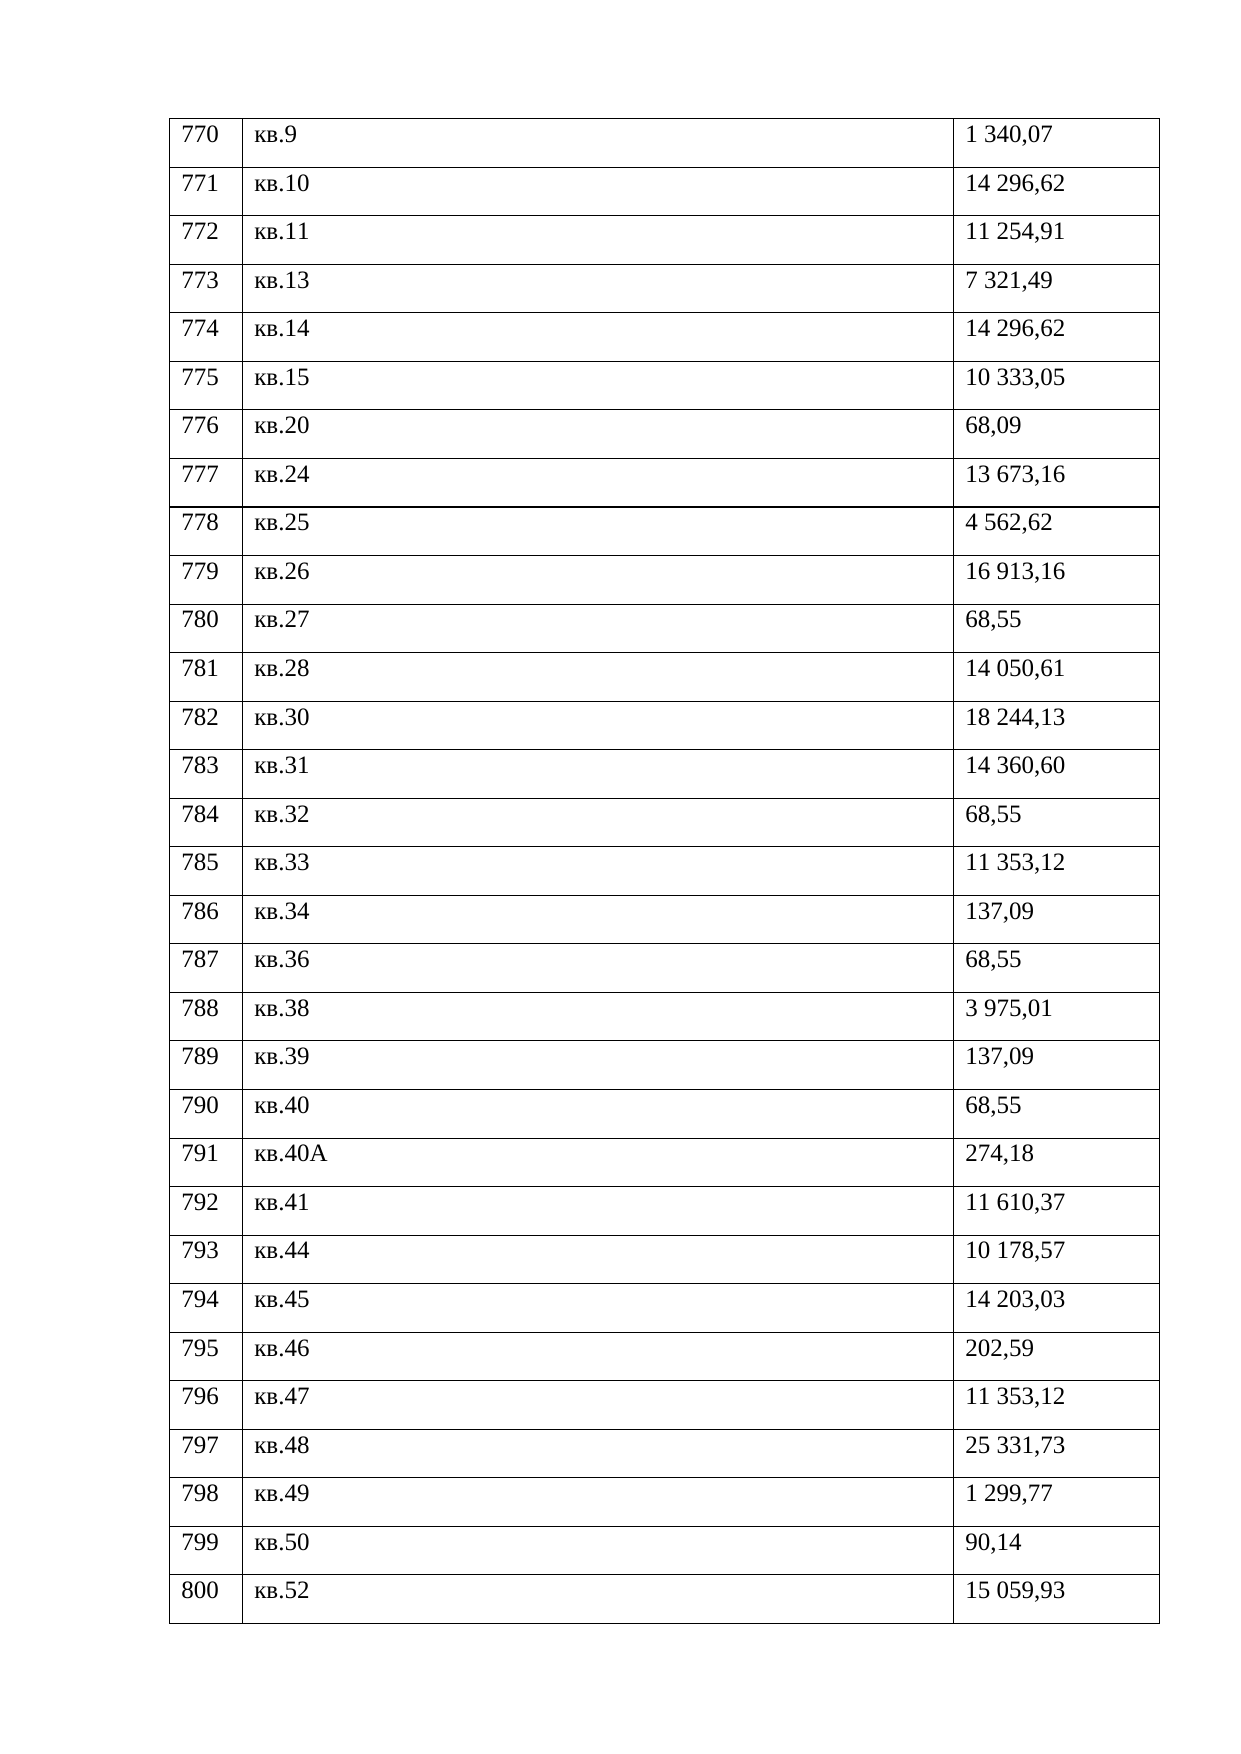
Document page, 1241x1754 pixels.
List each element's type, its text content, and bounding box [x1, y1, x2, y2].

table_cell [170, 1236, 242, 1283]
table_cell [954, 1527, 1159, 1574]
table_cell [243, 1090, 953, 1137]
table_cell 68,09 [954, 410, 1159, 458]
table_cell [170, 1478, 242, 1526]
table_cell 7 321,49 [954, 265, 1159, 312]
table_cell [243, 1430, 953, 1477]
table_cell 14 296,62 [954, 168, 1159, 215]
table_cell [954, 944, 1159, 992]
table_cell кв.32 [243, 799, 953, 846]
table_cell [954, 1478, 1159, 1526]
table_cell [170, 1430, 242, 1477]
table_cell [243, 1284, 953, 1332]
table_cell 772 [170, 216, 242, 264]
table_cell 11 353,12 [954, 847, 1159, 895]
table_cell 777 [170, 459, 242, 506]
table_cell 780 [170, 605, 242, 652]
table_cell кв.24 [243, 459, 953, 506]
table_cell 1 340,07 [954, 119, 1159, 167]
table_cell 14 360,60 [954, 750, 1159, 798]
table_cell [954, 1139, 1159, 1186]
table_cell 770 [170, 119, 242, 167]
table_cell 779 [170, 556, 242, 603]
table_cell 778 [170, 508, 242, 555]
table_cell кв.30 [243, 702, 953, 749]
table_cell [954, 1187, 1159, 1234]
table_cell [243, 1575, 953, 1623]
table_cell 774 [170, 313, 242, 361]
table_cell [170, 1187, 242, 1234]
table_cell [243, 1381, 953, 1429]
table_cell 68,55 [954, 605, 1159, 652]
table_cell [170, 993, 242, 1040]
table_cell 4 562,62 [954, 508, 1159, 555]
table_cell 10 333,05 [954, 362, 1159, 409]
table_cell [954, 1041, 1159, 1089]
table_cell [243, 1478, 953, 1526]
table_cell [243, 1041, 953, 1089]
table_cell кв.33 [243, 847, 953, 895]
table_cell 775 [170, 362, 242, 409]
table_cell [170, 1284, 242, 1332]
table_cell кв.28 [243, 653, 953, 701]
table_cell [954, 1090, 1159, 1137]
table_cell 18 244,13 [954, 702, 1159, 749]
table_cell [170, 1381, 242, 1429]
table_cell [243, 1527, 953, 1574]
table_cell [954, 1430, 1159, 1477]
table_cell кв.20 [243, 410, 953, 458]
table_cell кв.26 [243, 556, 953, 603]
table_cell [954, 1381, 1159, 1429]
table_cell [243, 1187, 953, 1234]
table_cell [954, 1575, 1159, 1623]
table_cell 776 [170, 410, 242, 458]
table_cell 14 296,62 [954, 313, 1159, 361]
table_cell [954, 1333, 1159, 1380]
table_cell кв.15 [243, 362, 953, 409]
table_cell 782 [170, 702, 242, 749]
table_cell 11 254,91 [954, 216, 1159, 264]
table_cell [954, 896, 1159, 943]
table_cell кв.10 [243, 168, 953, 215]
table_cell кв.27 [243, 605, 953, 652]
table_cell 13 673,16 [954, 459, 1159, 506]
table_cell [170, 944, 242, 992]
table_cell кв.11 [243, 216, 953, 264]
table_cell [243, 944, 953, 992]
table_cell кв.13 [243, 265, 953, 312]
table_cell 14 050,61 [954, 653, 1159, 701]
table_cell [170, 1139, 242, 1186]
table_cell кв.9 [243, 119, 953, 167]
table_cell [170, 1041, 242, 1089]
table_cell 68,55 [954, 799, 1159, 846]
table_cell 773 [170, 265, 242, 312]
table_cell 16 913,16 [954, 556, 1159, 603]
table_cell 783 [170, 750, 242, 798]
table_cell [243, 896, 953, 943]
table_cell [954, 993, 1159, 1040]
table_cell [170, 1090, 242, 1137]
table_cell кв.25 [243, 508, 953, 555]
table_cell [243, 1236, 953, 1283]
table_cell кв.14 [243, 313, 953, 361]
table_cell 781 [170, 653, 242, 701]
table_cell 771 [170, 168, 242, 215]
table_cell 785 [170, 847, 242, 895]
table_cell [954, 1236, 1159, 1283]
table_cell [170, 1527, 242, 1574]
table_cell кв.31 [243, 750, 953, 798]
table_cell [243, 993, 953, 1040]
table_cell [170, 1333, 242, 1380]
table_cell 784 [170, 799, 242, 846]
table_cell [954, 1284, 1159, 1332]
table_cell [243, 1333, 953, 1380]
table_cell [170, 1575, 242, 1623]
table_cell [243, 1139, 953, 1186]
table_cell 786 [170, 896, 242, 943]
